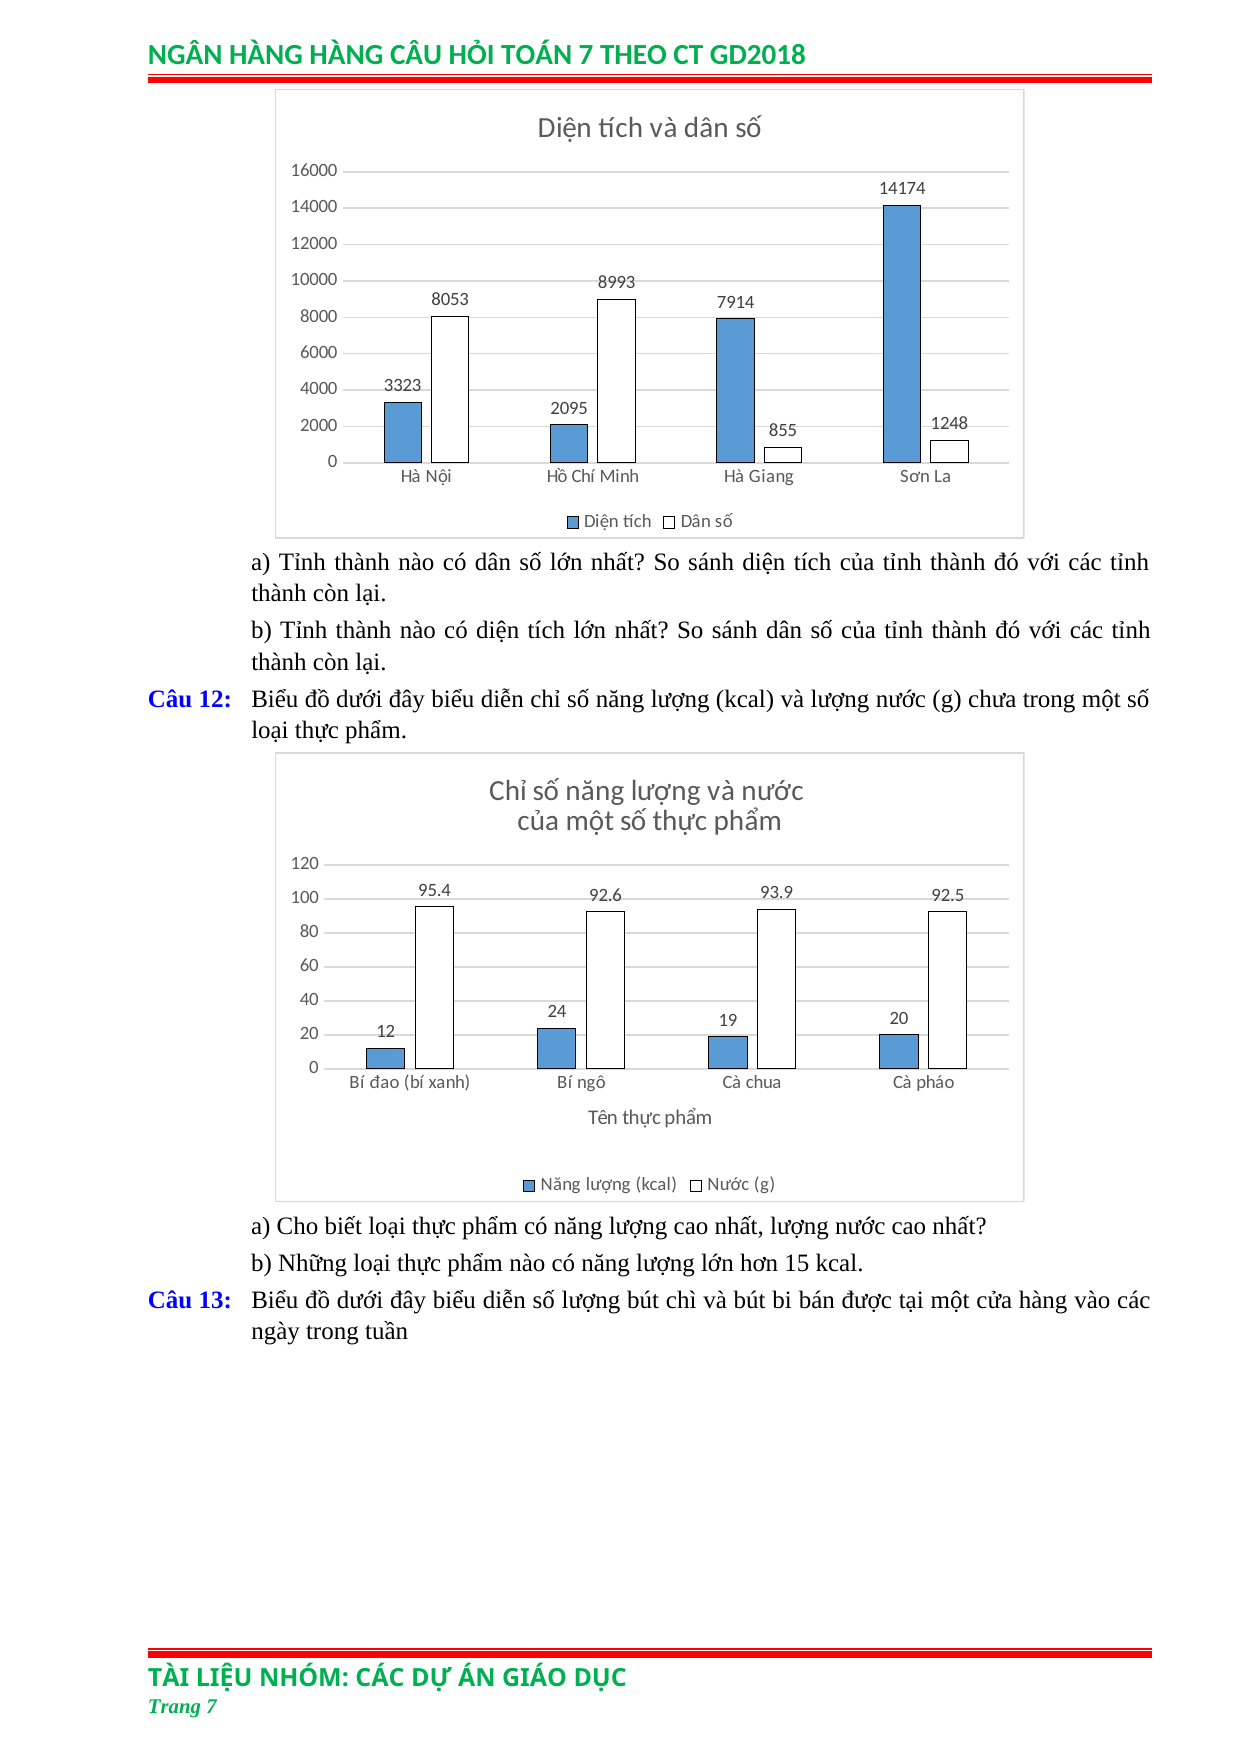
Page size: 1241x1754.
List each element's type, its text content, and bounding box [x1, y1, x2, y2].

text Câu 13: Biểu đồ dưới đây biểu diễn số lượng bút chì và bút bi bán được tại một cửa hàng vào các ngày trong tuần [148, 1285, 1152, 1345]
text b) Tỉnh thành nào có diện tích lớn nhất? So sánh dân số của tỉnh thành đó với các tỉnh thành còn lại. [251, 616, 1152, 675]
text a) Cho biết loại thực phẩm có năng lượng cao nhất, lượng nước cao nhất? [251, 1211, 1152, 1239]
text a) Tỉnh thành nào có dân số lớn nhất? So sánh diện tích của tỉnh thành đó với các tỉnh thành còn lại. [251, 547, 1152, 607]
text b) Những loại thực phẩm nào có năng lượng lớn hơn 15 kcal. [251, 1248, 1152, 1277]
text Câu 12: Biểu đồ dưới đây biểu diễn chỉ số năng lượng (kcal) và lượng nước (g) chưa trong một số loại thực phẩm. [148, 684, 1152, 744]
